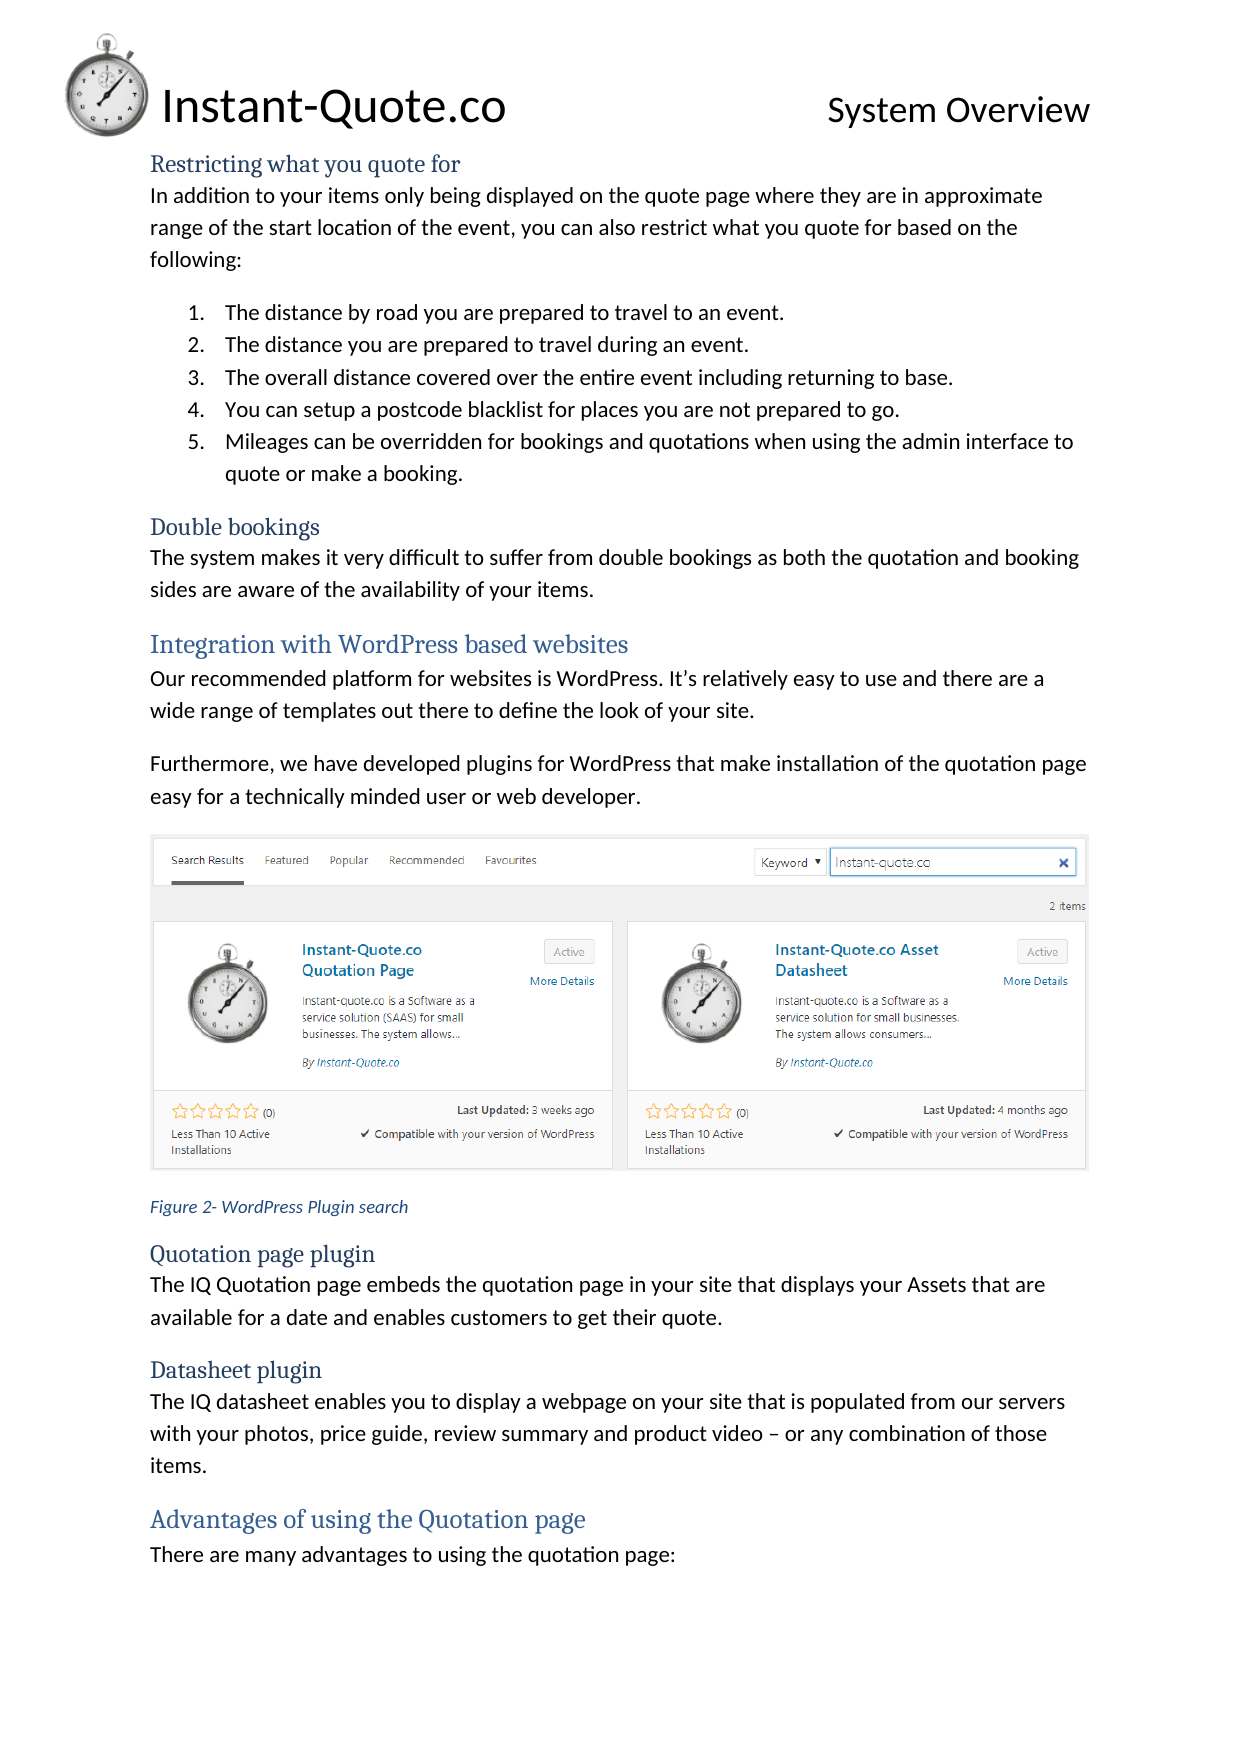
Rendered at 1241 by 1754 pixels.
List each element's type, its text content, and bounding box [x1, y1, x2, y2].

subtitle Datasheet plugin [150, 1356, 1090, 1384]
subtitle Quotation page plugin [150, 1239, 1090, 1268]
picture [150, 834, 1089, 1171]
text Our recommended platform for websites is WordPress. It’s relatively easy to use and there are a wide range of templates out there to define the look of your site. [150, 664, 1090, 724]
text The system makes it very difficult to suffer from double bookings as both the quotation and booking sides are aware of the availability of your items. [150, 543, 1090, 604]
picture [45, 26, 169, 150]
text Furthermore, we have developed plugins for WordPress that make installation of the quotation page easy for a technically minded user or web developer. [150, 749, 1090, 810]
text There are many advantages to using the quotation page: [150, 1540, 1090, 1568]
list The overall distance covered over the entire event including returning to base. [187, 363, 1090, 391]
list The distance by road you are prepared to travel to an event. [187, 298, 1090, 326]
subtitle Restricting what you quote for [150, 150, 1090, 179]
text In addition to your items only being displayed on the quote page where they are in approximate range of the start location of the event, you can also restrict what you quote for based on the following: [150, 181, 1090, 273]
text The IQ Quotation page embeds the quotation page in your site that displays your Assets that are available for a date and enables customers to get their quote. [150, 1271, 1090, 1331]
list You can setup a postcode blacklist for places you are not prepared to go. [187, 395, 1090, 423]
list The distance you are prepared to travel during an event. [187, 331, 1090, 359]
subtitle Integration with WordPress based websites [150, 629, 1090, 660]
text The IQ datasheet enables you to display a webpage on your site that is populated from our servers with your photos, price guide, review summary and product video – or any combination of those items. [150, 1387, 1090, 1479]
subtitle Double bookings [150, 512, 1090, 541]
list Mileages can be overridden for bookings and quotations when using the admin interface to quote or make a booking. [187, 427, 1090, 487]
subtitle Advantages of using the Quotation page [150, 1504, 1090, 1535]
